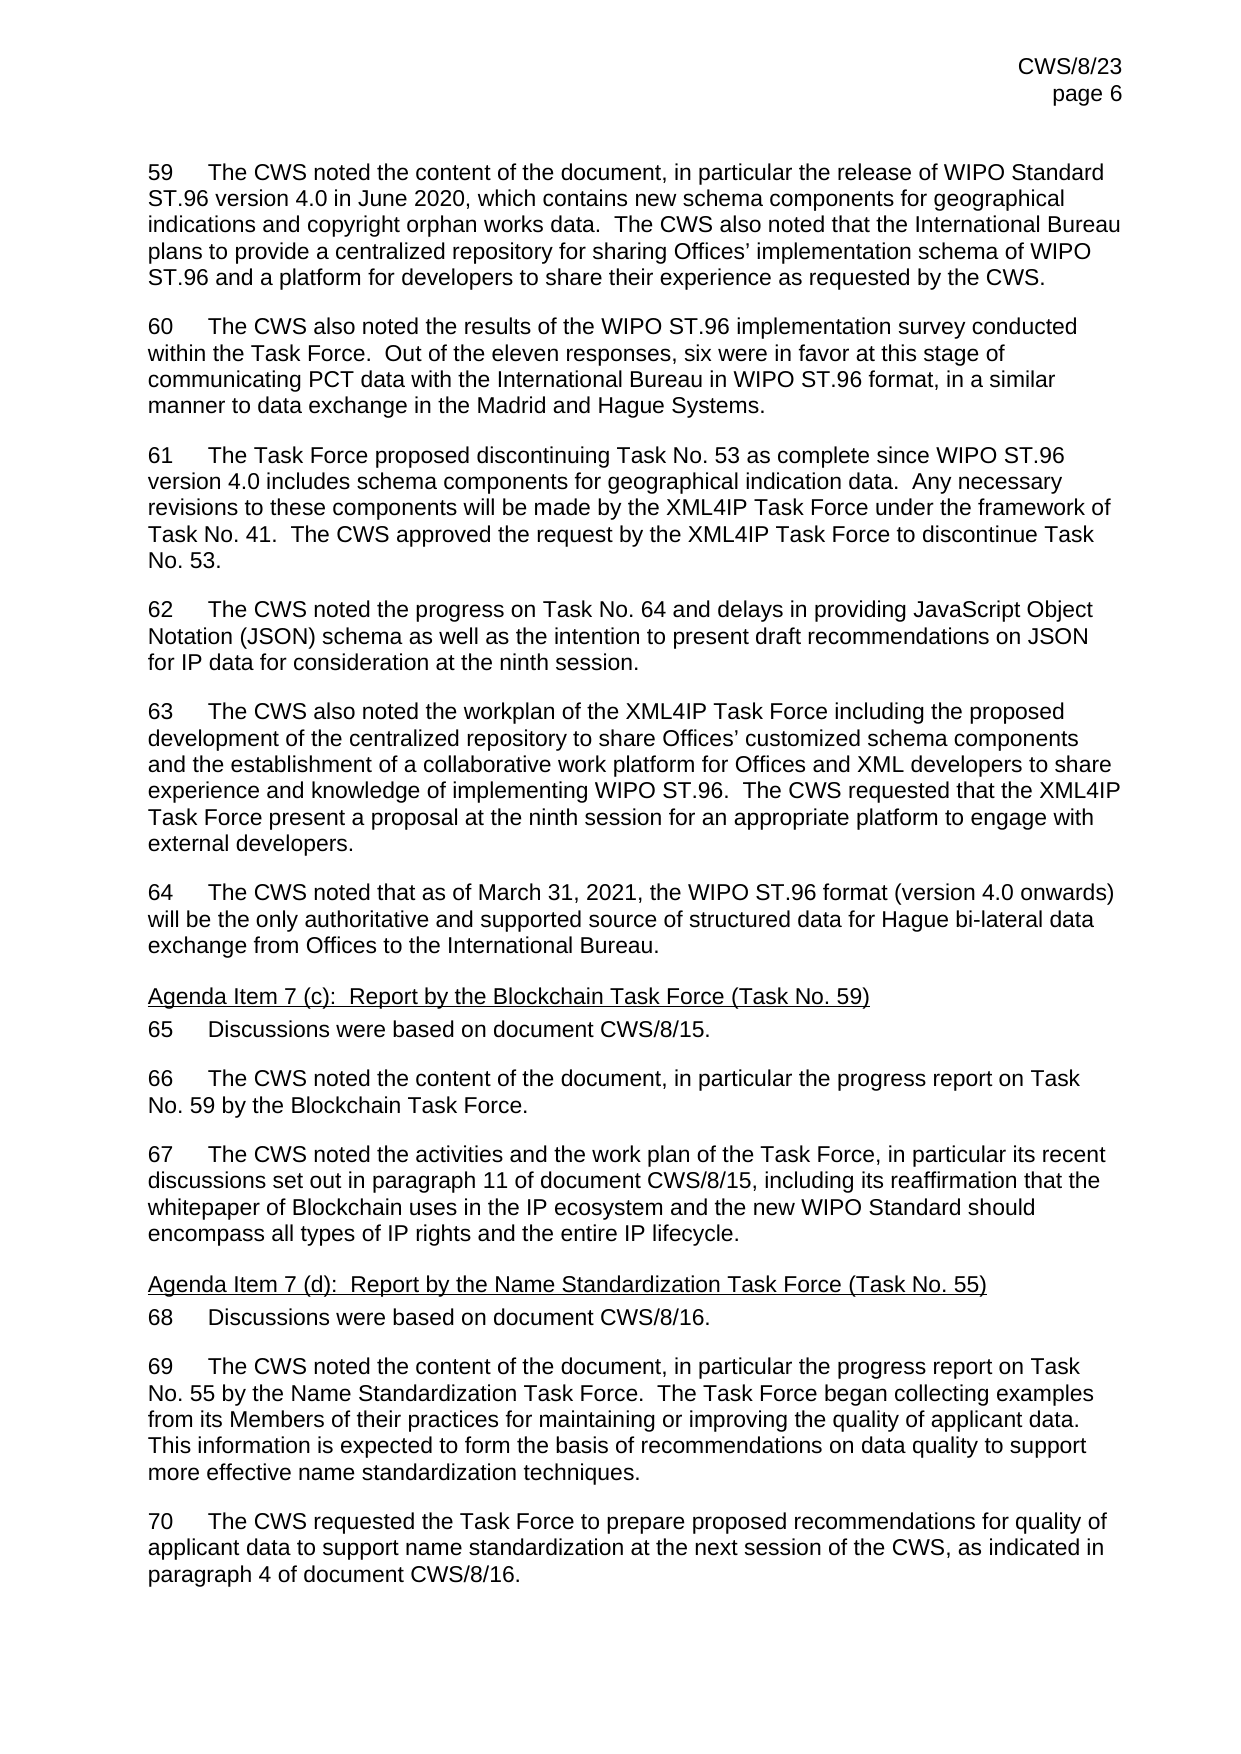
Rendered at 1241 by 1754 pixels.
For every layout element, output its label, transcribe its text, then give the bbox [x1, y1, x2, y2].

list The CWS noted the progress on Task No. 64 and delays in providing JavaScript Object Notation (JSON) schema as well as the intention to present draft recommendations on JSON for IP data for consideration at the ninth session. [148, 596, 1122, 675]
list The Task Force proposed discontinuing Task No. 53 as complete since WIPO ST.96 version 4.0 includes schema components for geographical indication data. Any necessary revisions to these components will be made by the XML4IP Task Force under the framework of Task No. 41. The CWS approved the request by the XML4IP Task Force to discontinue Task No. 53. [148, 442, 1122, 573]
list The CWS noted that as of March 31, 2021, the WIPO ST.96 format (version 4.0 onwards) will be the only authoritative and supported source of structured data for Hague bi-lateral data exchange from Offices to the International Bureau. [148, 879, 1122, 958]
list The CWS noted the content of the document, in particular the release of WIPO Standard ST.96 version 4.0 in June 2020, which contains new schema components for geographical indications and copyright orphan works data. The CWS also noted that the International Bureau plans to provide a centralized repository for sharing Offices’ implementation schema of WIPO ST.96 and a platform for developers to share their experience as requested by the CWS. [148, 158, 1122, 290]
subtitle Agenda Item 7 (c): Report by the Blockchain Task Force (Task No. 59) [148, 983, 1122, 1010]
list The CWS noted the content of the document, in particular the progress report on Task No. 59 by the Blockchain Task Force. [148, 1065, 1122, 1118]
list Discussions were based on document CWS/8/15. [148, 1016, 1122, 1042]
list The CWS also noted the results of the WIPO ST.96 implementation survey conducted within the Task Force. Out of the eleven responses, six were in favor at this stage of communicating PCT data with the International Bureau in WIPO ST.96 format, in a similar manner to data exchange in the Madrid and Hague Systems. [148, 313, 1122, 419]
list Discussions were based on document CWS/8/16. [148, 1304, 1122, 1330]
list The CWS noted the content of the document, in particular the progress report on Task No. 55 by the Name Standardization Task Force. The Task Force began collecting examples from its Members of their practices for maintaining or improving the quality of applicant data. This information is expected to form the basis of recommendations on data quality to support more effective name standardization techniques. [148, 1353, 1122, 1485]
subtitle Agenda Item 7 (d): Report by the Name Standardization Task Force (Task No. 55) [148, 1271, 1122, 1298]
list The CWS requested the Task Force to prepare proposed recommendations for quality of applicant data to support name standardization at the next session of the CWS, as indicated in paragraph 4 of document CWS/8/16. [148, 1508, 1122, 1587]
list The CWS noted the activities and the work plan of the Task Force, in particular its recent discussions set out in paragraph 11 of document CWS/8/15, including its reaffirmation that the whitepaper of Blockchain uses in the IP ecosystem and the new WIPO Standard should encompass all types of IP rights and the entire IP lifecycle. [148, 1141, 1122, 1246]
list The CWS also noted the workplan of the XML4IP Task Force including the proposed development of the centralized repository to share Offices’ customized schema components and the establishment of a collaborative work platform for Offices and XML developers to share experience and knowledge of implementing WIPO ST.96. The CWS requested that the XML4IP Task Force present a proposal at the ninth session for an appropriate platform to engage with external developers. [148, 698, 1122, 856]
